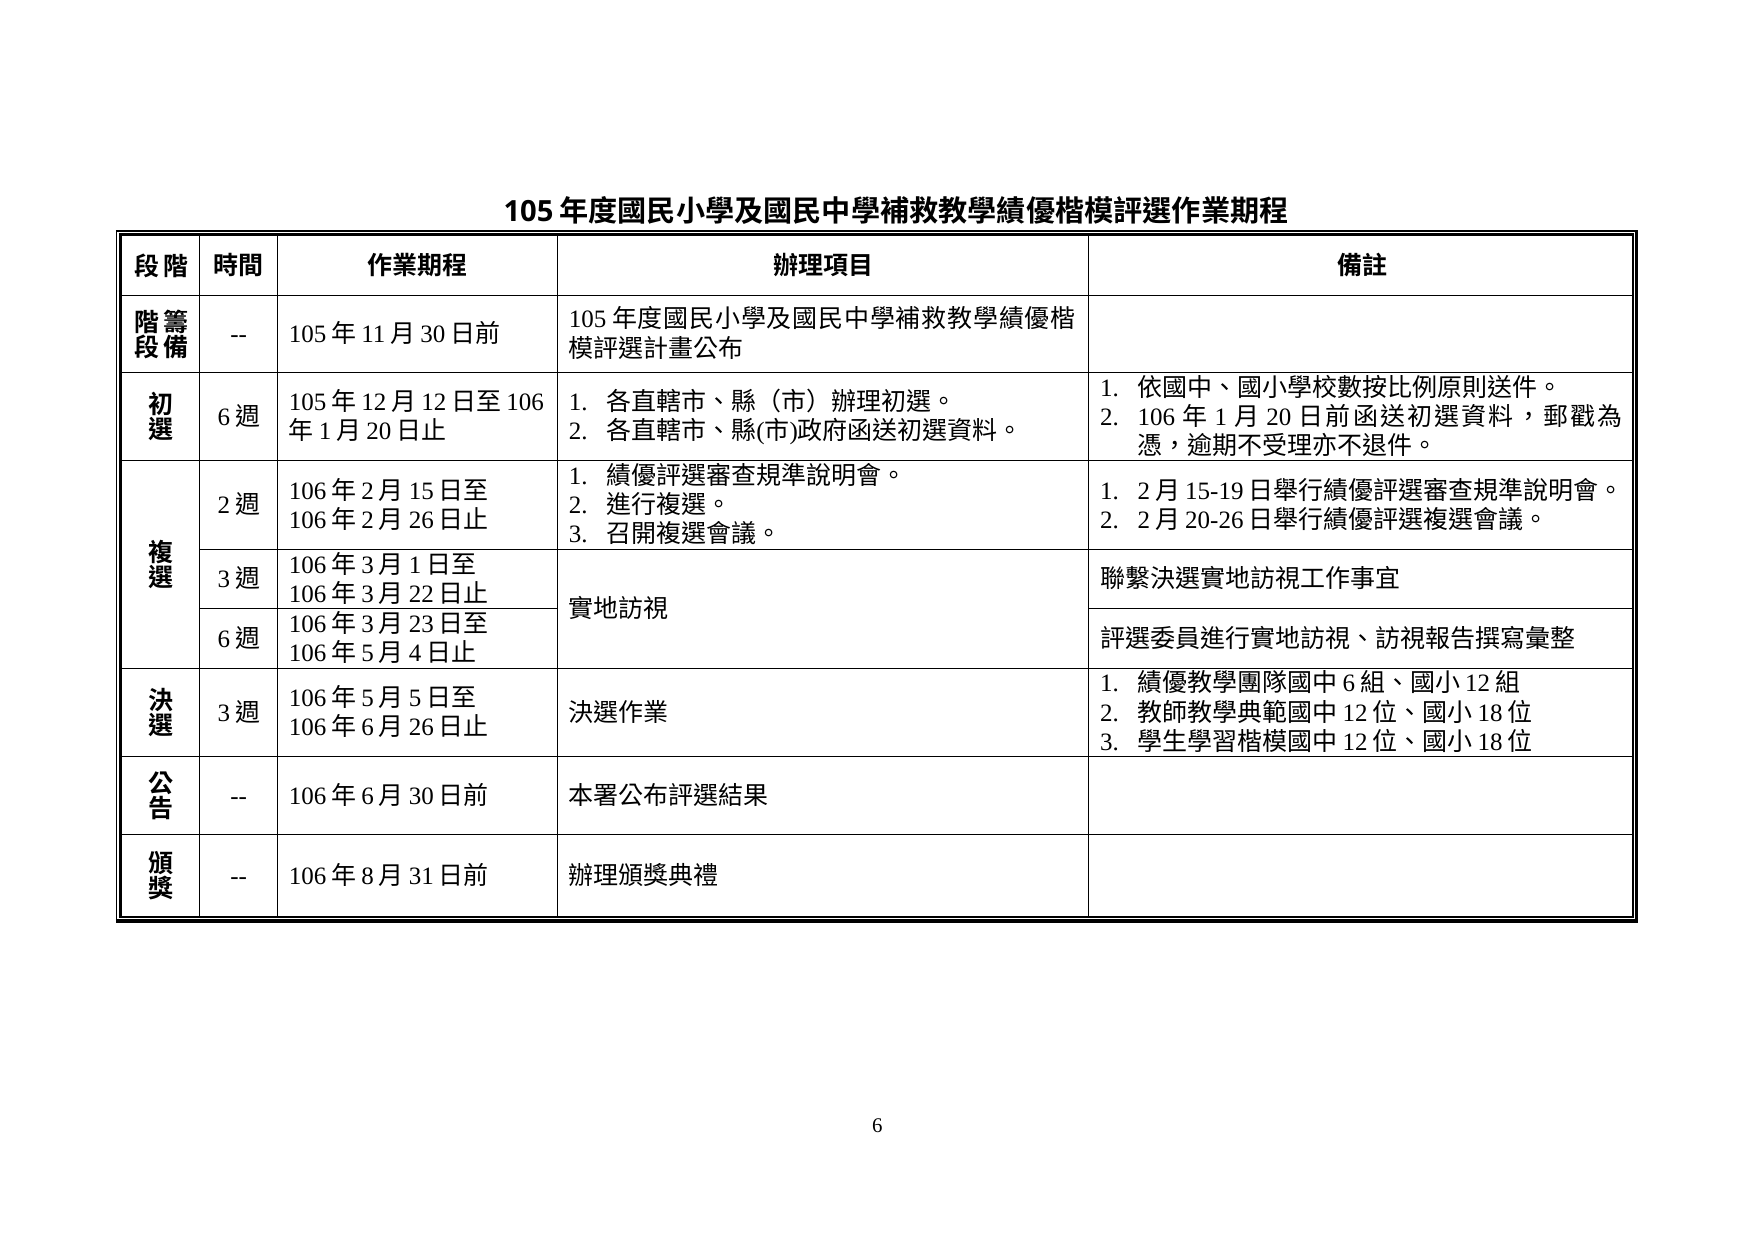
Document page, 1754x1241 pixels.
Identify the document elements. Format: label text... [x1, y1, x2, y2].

table_header 辦理項目 [558, 236, 1088, 294]
table_cell 105年12月12日至106年1月20日止 [278, 373, 557, 460]
table_cell 績優教學團隊國中6組、國小12組 教師教學典範國中12位、國小18位 學生學習楷模國中12位、國小18位 [1089, 669, 1632, 756]
table_cell 辦理頒獎典禮 [558, 835, 1088, 916]
table_cell 頒獎 [122, 835, 199, 916]
table_header 備註 [1089, 236, 1632, 294]
table_cell 本署公布評選結果 [558, 757, 1088, 834]
table_cell 105年度國民小學及國民中學補救教學績優楷模評選計畫公布 [558, 296, 1088, 372]
table_cell 決選作業 [558, 669, 1088, 756]
table_cell 3週 [200, 550, 277, 608]
table_cell 3週 [200, 669, 277, 756]
table_cell [1089, 757, 1632, 834]
table_cell 評選委員進行實地訪視、訪視報告撰寫彙整 [1089, 609, 1632, 667]
table_cell 2月15-19日舉行績優評選審查規準說明會。 2月20-26日舉行績優評選複選會議。 [1089, 461, 1632, 549]
table_cell 決選 [122, 669, 199, 756]
table_cell 聯繫決選實地訪視工作事宜 [1089, 550, 1632, 608]
table_header 作業期程 [278, 236, 557, 294]
table_cell 實地訪視 [558, 550, 1088, 667]
table_cell 初選 [122, 373, 199, 460]
text 105年度國民小學及國民中學補救教學績優楷模評選作業期程 [187, 187, 1604, 230]
table_cell 籌備階段 [122, 296, 199, 372]
table_cell 106年3月1日至 106年3月22日止 [278, 550, 557, 608]
table_header 時間 [200, 236, 277, 294]
table_cell 106年5月5日至 106年6月26日止 [278, 669, 557, 756]
table_cell 依國中、國小學校數按比例原則送件。 106年1月20日前函送初選資料，郵戳為憑，逾期不受理亦不退件。 [1089, 373, 1632, 460]
table_cell 106年2月15日至 106年2月26日止 [278, 461, 557, 549]
table_header 階段 [122, 236, 199, 294]
table_cell 公告 [122, 757, 199, 834]
table_cell 2週 [200, 461, 277, 549]
table_cell 6週 [200, 373, 277, 460]
table_cell 複選 [122, 461, 199, 667]
table_cell -- [200, 757, 277, 834]
table_cell 各直轄市、縣（市）辦理初選。 各直轄市、縣(市)政府函送初選資料。 [558, 373, 1088, 460]
table_cell 6週 [200, 609, 277, 667]
table_cell 106年6月30日前 [278, 757, 557, 834]
table_cell [1089, 835, 1632, 916]
table_cell 106年8月31日前 [278, 835, 557, 916]
table_cell 106年3月23日至 106年5月4日止 [278, 609, 557, 667]
table_cell -- [200, 296, 277, 372]
table_cell 績優評選審查規準說明會。 進行複選。 召開複選會議。 [558, 461, 1088, 549]
table_cell -- [200, 835, 277, 916]
table_cell 105年11月30日前 [278, 296, 557, 372]
table_cell [1089, 296, 1632, 372]
